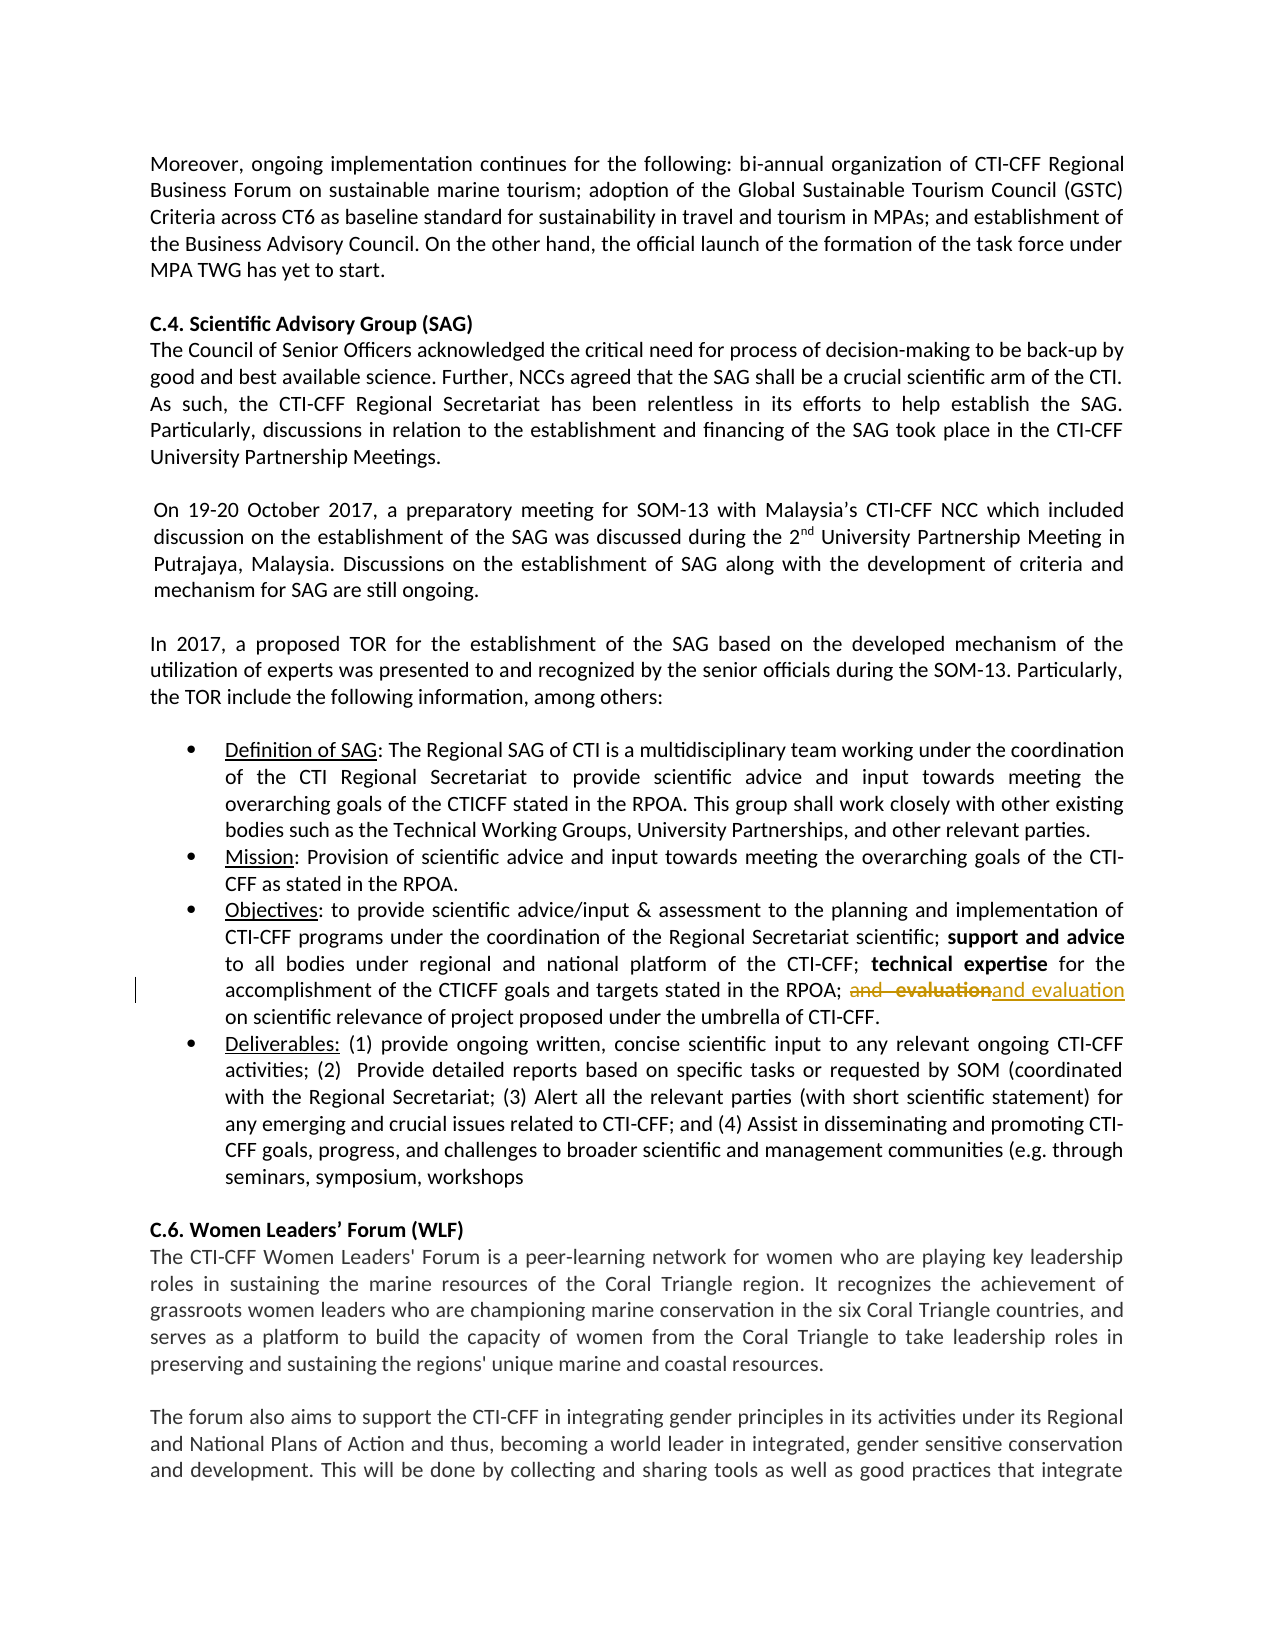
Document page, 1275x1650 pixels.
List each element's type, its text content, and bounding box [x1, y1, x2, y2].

text The CTI-CFF Women Leaders' Forum is a peer-learning network for women who are playing key leadership roles in sustaining the marine resources of the Coral Triangle region. It recognizes the achievement of grassroots women leaders who are championing marine conservation in the six Coral Triangle countries, and serves as a platform to build the capacity of women from the Coral Triangle to take leadership roles in preserving and sustaining the regions' unique marine and coastal resources. [150, 1243, 1125, 1377]
text In 2017, a proposed TOR for the establishment of the SAG based on the developed mechanism of the utilization of experts was presented to and recognized by the senior officials during the SOM-13. Particularly, the TOR include the following information, among others: [150, 630, 1125, 710]
text C.4. Scientific Advisory Group (SAG) [150, 310, 1125, 337]
list Definition of SAG: The Regional SAG of CTI is a multidisciplinary team working under the coordination of the CTI Regional Secretariat to provide scientific advice and input towards meeting the overarching goals of the CTICFF stated in the RPOA. This group shall work closely with other existing bodies such as the Technical Working Groups, University Partnerships, and other relevant parties. [187, 737, 1125, 843]
list Mission: Provision of scientific advice and input towards meeting the overarching goals of the CTI-CFF as stated in the RPOA. [187, 843, 1125, 897]
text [150, 1403, 1125, 1483]
list Deliverables: (1) provide ongoing written, concise scientific input to any relevant ongoing CTI-CFF activities; (2) Provide detailed reports based on specific tasks or requested by SOM (coordinated with the Regional Secretariat; (3) Alert all the relevant parties (with short scientific statement) for any emerging and crucial issues related to CTI-CFF; and (4) Assist in disseminating and promoting CTI-CFF goals, progress, and challenges to broader scientific and management communities (e.g. through seminars, symposium, workshops [187, 1030, 1125, 1190]
list Objectives: to provide scientific advice/input & assessment to the planning and implementation of CTI-CFF programs under the coordination of the Regional Secretariat scientific; support and advice to all bodies under regional and national platform of the CTI-CFF; technical expertise for the accomplishment of the CTICFF goals and targets stated in the RPOA; on scientific relevance of project proposed under the umbrella of CTI-CFF. [187, 897, 1125, 1030]
text Moreover, ongoing implementation continues for the following: bi-annual organization of CTI-CFF Regional Business Forum on sustainable marine tourism; adoption of the Global Sustainable Tourism Council (GSTC) Criteria across CT6 as baseline standard for sustainability in travel and tourism in MPAs; and establishment of the Business Advisory Council. On the other hand, the official launch of the formation of the task force under MPA TWG has yet to start. [150, 150, 1125, 283]
text On 19-20 October 2017, a preparatory meeting for SOM-13 with Malaysia’s CTI-CFF NCC which included discussion on the establishment of the SAG was discussed during the 2nd University Partnership Meeting in Putrajaya, Malaysia. Discussions on the establishment of SAG along with the development of criteria and mechanism for SAG are still ongoing. [153, 497, 1125, 603]
text C.6. Women Leaders’ Forum (WLF) [150, 1217, 1125, 1243]
text The Council of Senior Officers acknowledged the critical need for process of decision-making to be back-up by good and best available science. Further, NCCs agreed that the SAG shall be a crucial scientific arm of the CTI. As such, the CTI-CFF Regional Secretariat has been relentless in its efforts to help establish the SAG. Particularly, discussions in relation to the establishment and financing of the SAG took place in the CTI-CFF University Partnership Meetings. [150, 337, 1125, 470]
